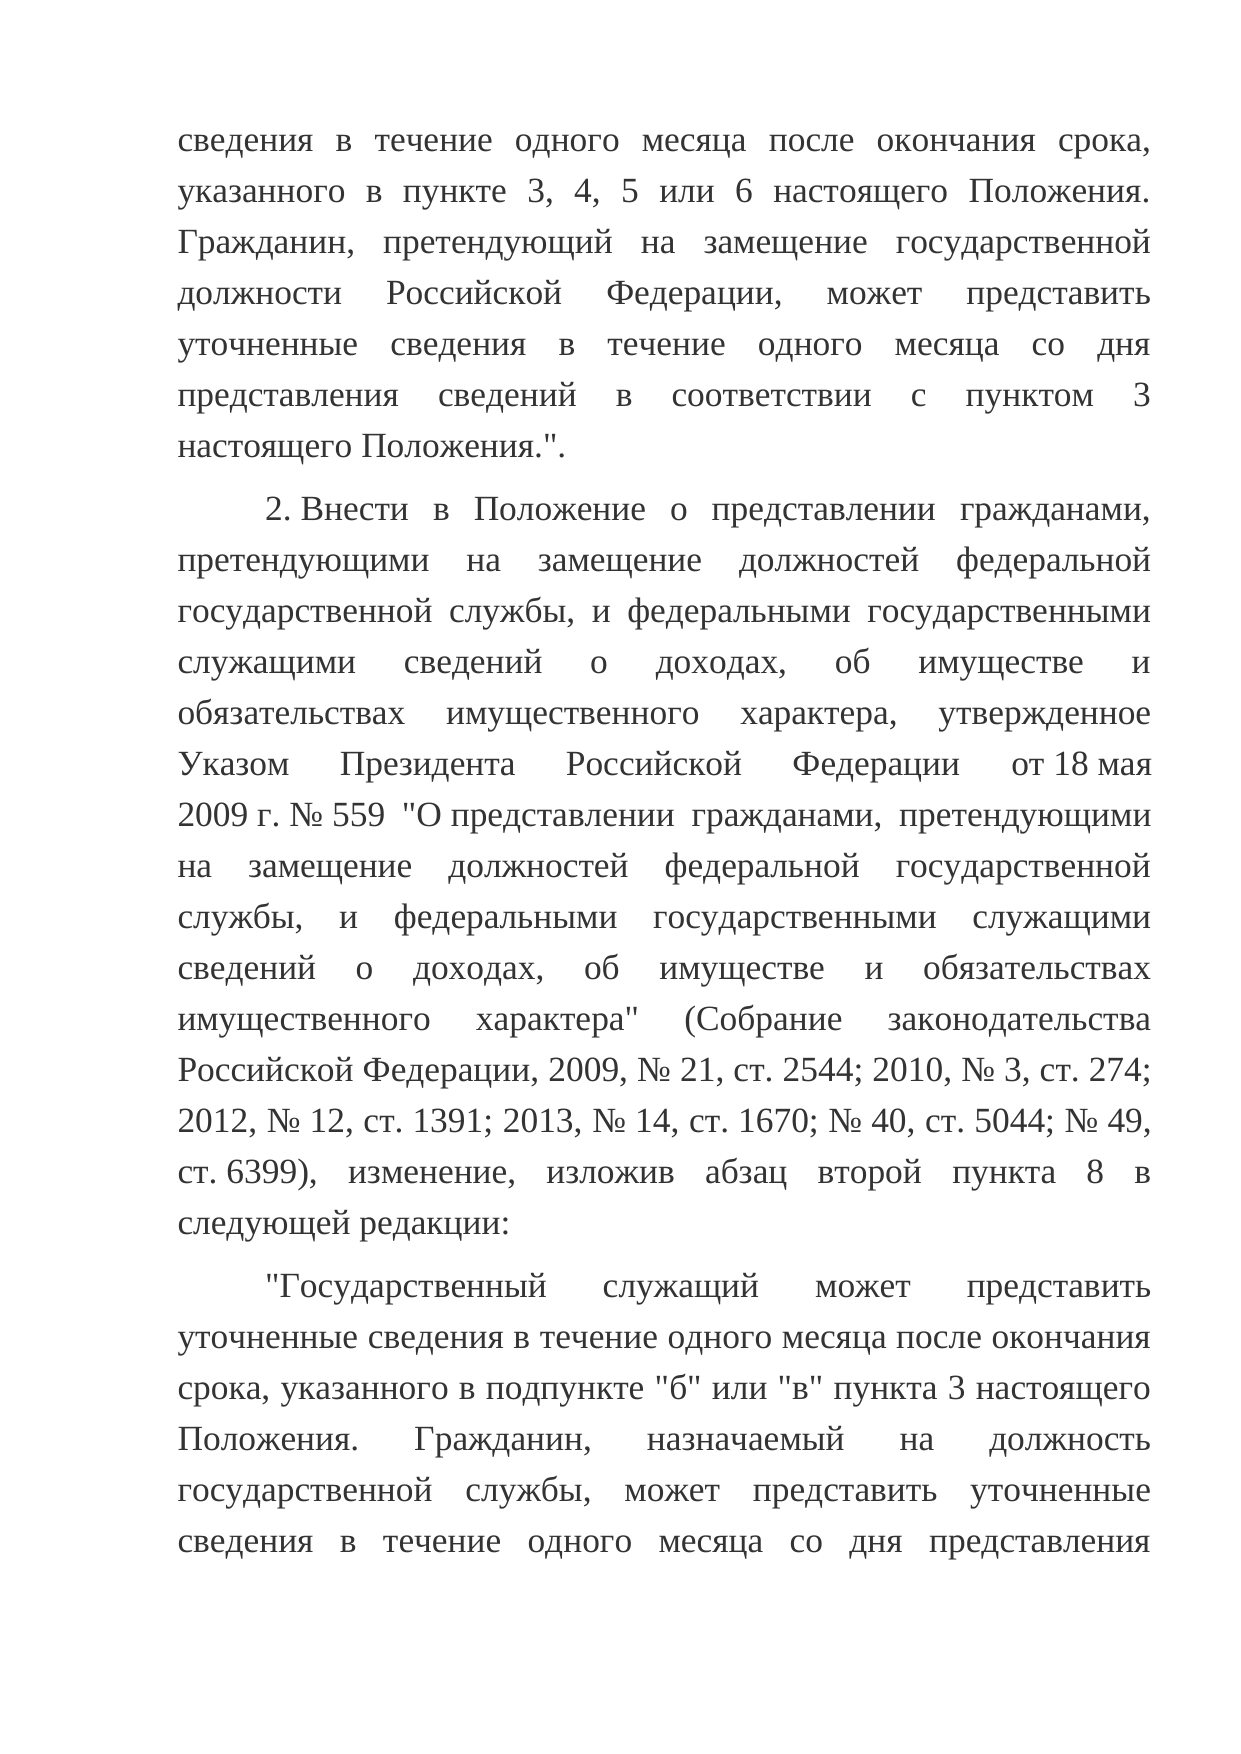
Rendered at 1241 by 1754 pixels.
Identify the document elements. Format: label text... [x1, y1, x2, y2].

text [177, 1264, 1152, 1560]
text 2. Внести в Положение о представлении гражданами, претендующими на замещение должностей федеральной государственной службы, и федеральными государственными служащими сведений о доходах, об имуществе и обязательствах имущественного характера, утвержденное Указом Президента Российской Федерации от 18 мая 2009 г. № 559 "О представлении гражданами, претендующими на замещение должностей федеральной государственной службы, и федеральными государственными служащими сведений о доходах, об имуществе и обязательствах имущественного характера" (Собрание законодательства Российской Федерации, 2009, № 21, ст. 2544; 2010, № 3, ст. 274; 2012, № 12, ст. 1391; 2013, № 14, ст. 1670; № 40, ст. 5044; № 49, ст. 6399), изменение, изложив абзац второй пункта 8 в следующей редакции: [177, 487, 1152, 1242]
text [177, 118, 1152, 465]
